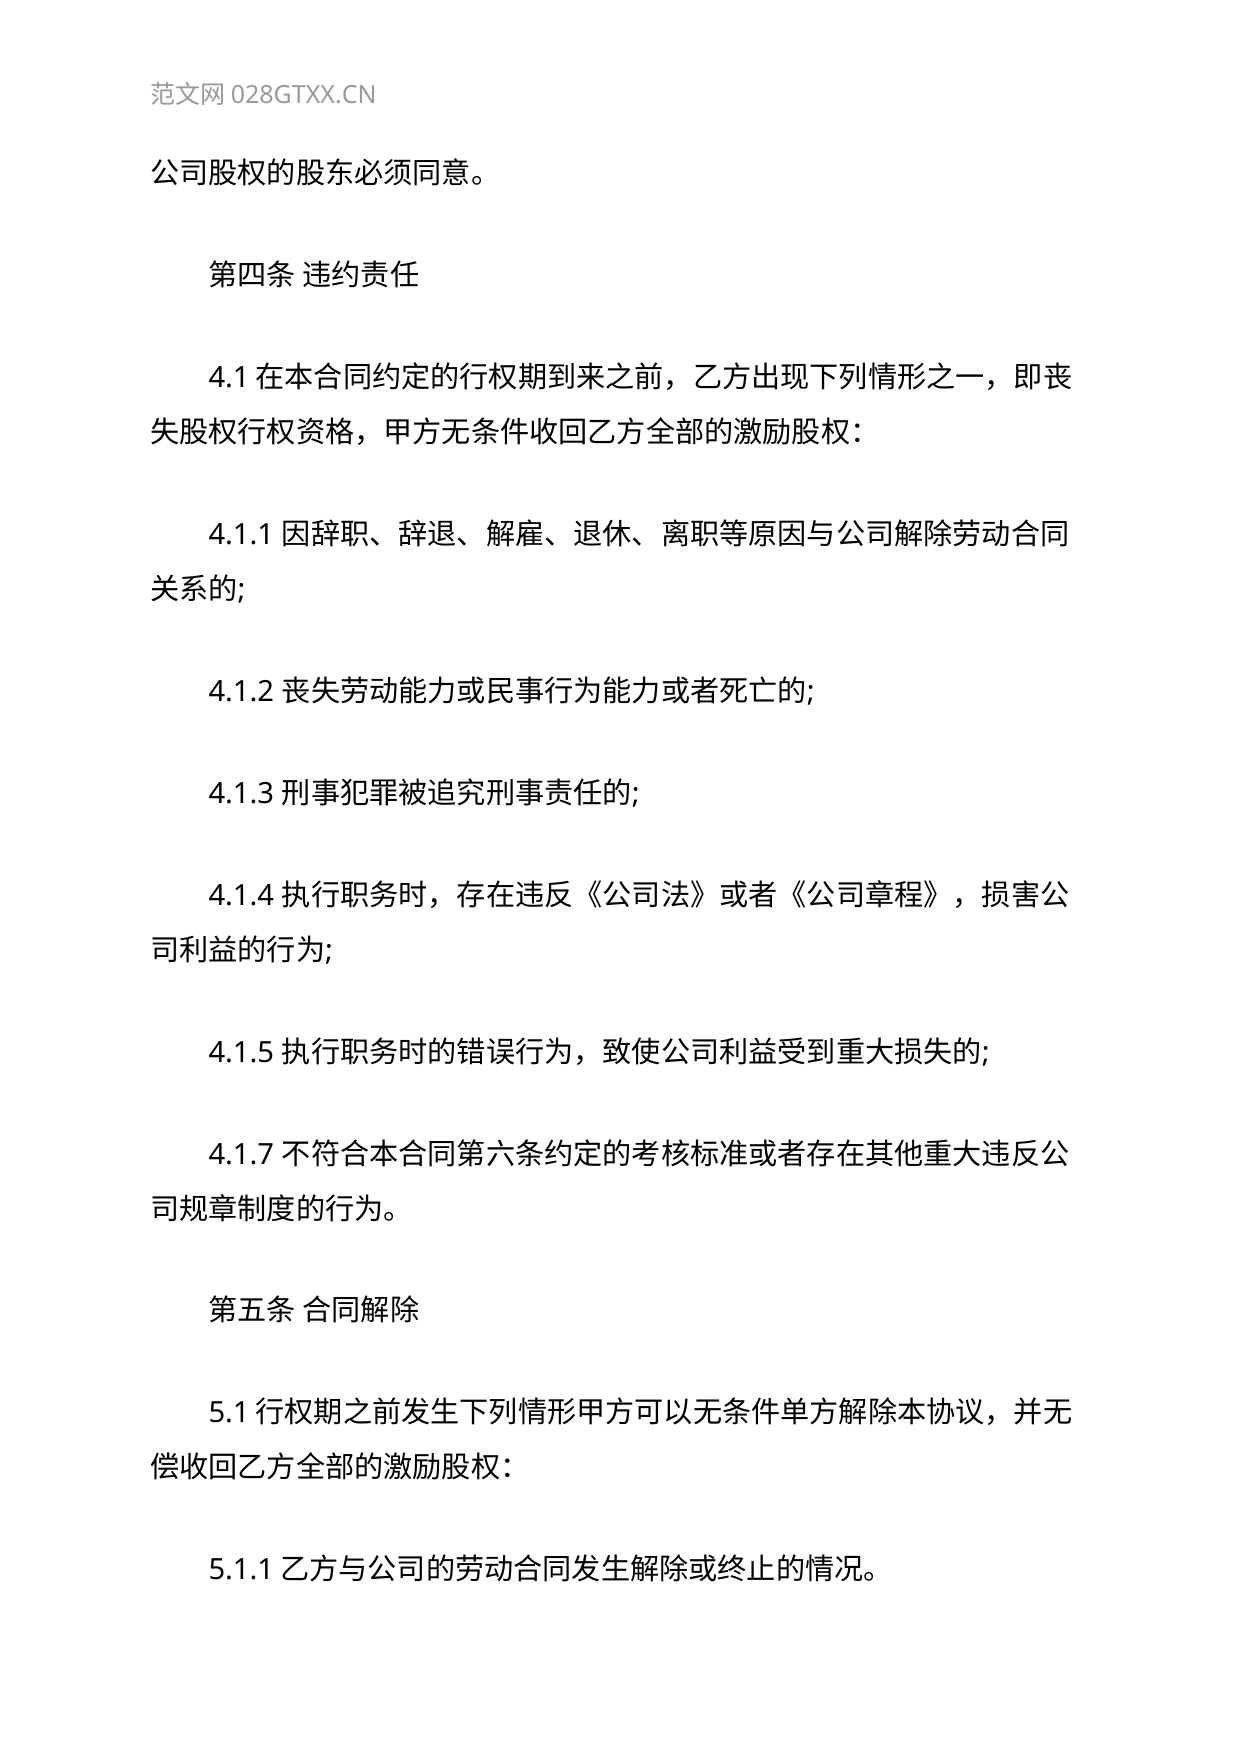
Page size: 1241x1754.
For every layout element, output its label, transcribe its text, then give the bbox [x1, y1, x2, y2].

text 4.1在本合同约定的行权期到来之前，乙方出现下列情形之一，即丧失股权行权资格，甲方无条件收回乙方全部的激励股权： [150, 353, 1090, 451]
text 4.1.2 丧失劳动能力或民事行为能力或者死亡的; [150, 667, 1090, 710]
text 4.1.7 不符合本合同第六条约定的考核标准或者存在其他重大违反公司规章制度的行为。 [150, 1130, 1090, 1227]
text 第四条 违约责任 [150, 252, 1090, 294]
text 第五条 合同解除 [150, 1287, 1090, 1329]
text 5.1行权期之前发生下列情形甲方可以无条件单方解除本协议，并无偿收回乙方全部的激励股权： [150, 1389, 1090, 1486]
text 4.1.3 刑事犯罪被追究刑事责任的; [150, 769, 1090, 812]
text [150, 150, 1090, 192]
text 5.1.1乙方与公司的劳动合同发生解除或终止的情况。 [150, 1546, 1090, 1588]
text 4.1.5 执行职务时的错误行为，致使公司利益受到重大损失的; [150, 1028, 1090, 1071]
text 4.1.4 执行职务时，存在违反《公司法》或者《公司章程》，损害公司利益的行为; [150, 871, 1090, 969]
text 4.1.1 因辞职、辞退、解雇、退休、离职等原因与公司解除劳动合同关系的; [150, 510, 1090, 608]
